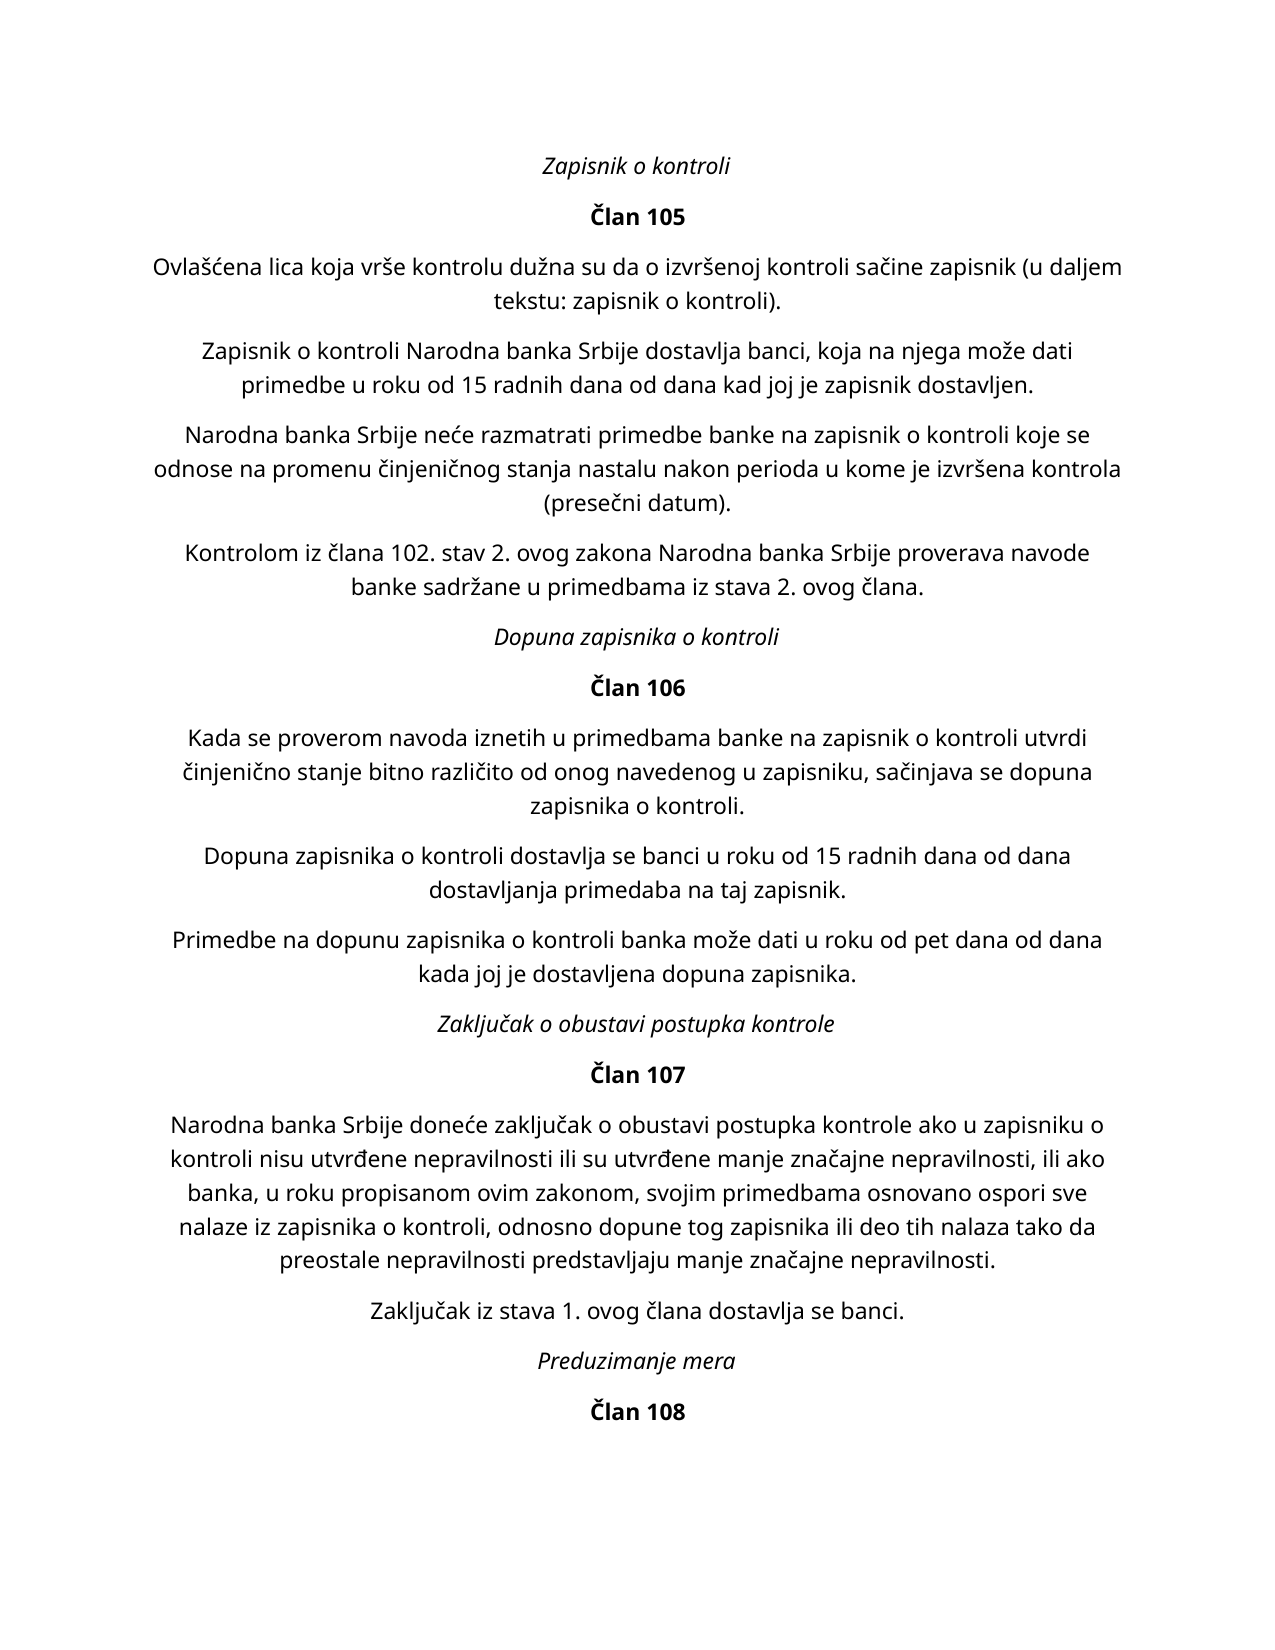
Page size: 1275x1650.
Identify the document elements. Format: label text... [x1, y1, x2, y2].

text Kontrolom iz člana 102. stav 2. ovog zakona Narodna banka Srbije proverava navode banke sadržane u primedbama iz stava 2. ovog člana. [150, 537, 1125, 602]
text Narodna banka Srbije doneće zaključak o obustavi postupka kontrole ako u zapisniku o kontroli nisu utvrđene nepravilnosti ili su utvrđene manje značajne nepravilnosti, ili ako banka, u roku propisanom ovim zakonom, svojim primedbama osnovano ospori sve nalaze iz zapisnika o kontroli, odnosno dopune tog zapisnika ili deo tih nalaza tako da preostale nepravilnosti predstavljaju manje značajne nepravilnosti. [150, 1109, 1125, 1275]
text Narodna banka Srbije neće razmatrati primedbe banke na zapisnik o kontroli koje se odnose na promenu činjeničnog stanja nastalu nakon perioda u kome je izvršena kontrola (presečni datum). [150, 419, 1125, 518]
text Zapisnik o kontroli Narodna banka Srbije dostavlja banci, koja na njega može dati primedbe u roku od 15 radnih dana od dana kad joj je zapisnik dostavljen. [150, 335, 1125, 400]
text Kada se proverom navoda iznetih u primedbama banke na zapisnik o kontroli utvrdi činjenično stanje bitno različito od onog navedenog u zapisniku, sačinjava se dopuna zapisnika o kontroli. [150, 722, 1125, 821]
text Član 107 [150, 1059, 1125, 1090]
text Član 108 [150, 1395, 1125, 1427]
text Član 106 [150, 672, 1125, 703]
text Zapisnik o kontroli [150, 150, 1125, 181]
text Dopuna zapisnika o kontroli [150, 621, 1125, 652]
text Zaključak o obustavi postupka kontrole [150, 1008, 1125, 1039]
text Ovlašćena lica koja vrše kontrolu dužna su da o izvršenoj kontroli sačine zapisnik (u daljem tekstu: zapisnik o kontroli). [150, 251, 1125, 316]
text Preduzimanje mera [150, 1345, 1125, 1376]
text Zaključak iz stava 1. ovog člana dostavlja se banci. [150, 1294, 1125, 1326]
text Član 105 [150, 200, 1125, 232]
text Primedbe na dopunu zapisnika o kontroli banka može dati u roku od pet dana od dana kada joj je dostavljena dopuna zapisnika. [150, 924, 1125, 989]
text Dopuna zapisnika o kontroli dostavlja se banci u roku od 15 radnih dana od dana dostavljanja primedaba na taj zapisnik. [150, 840, 1125, 905]
